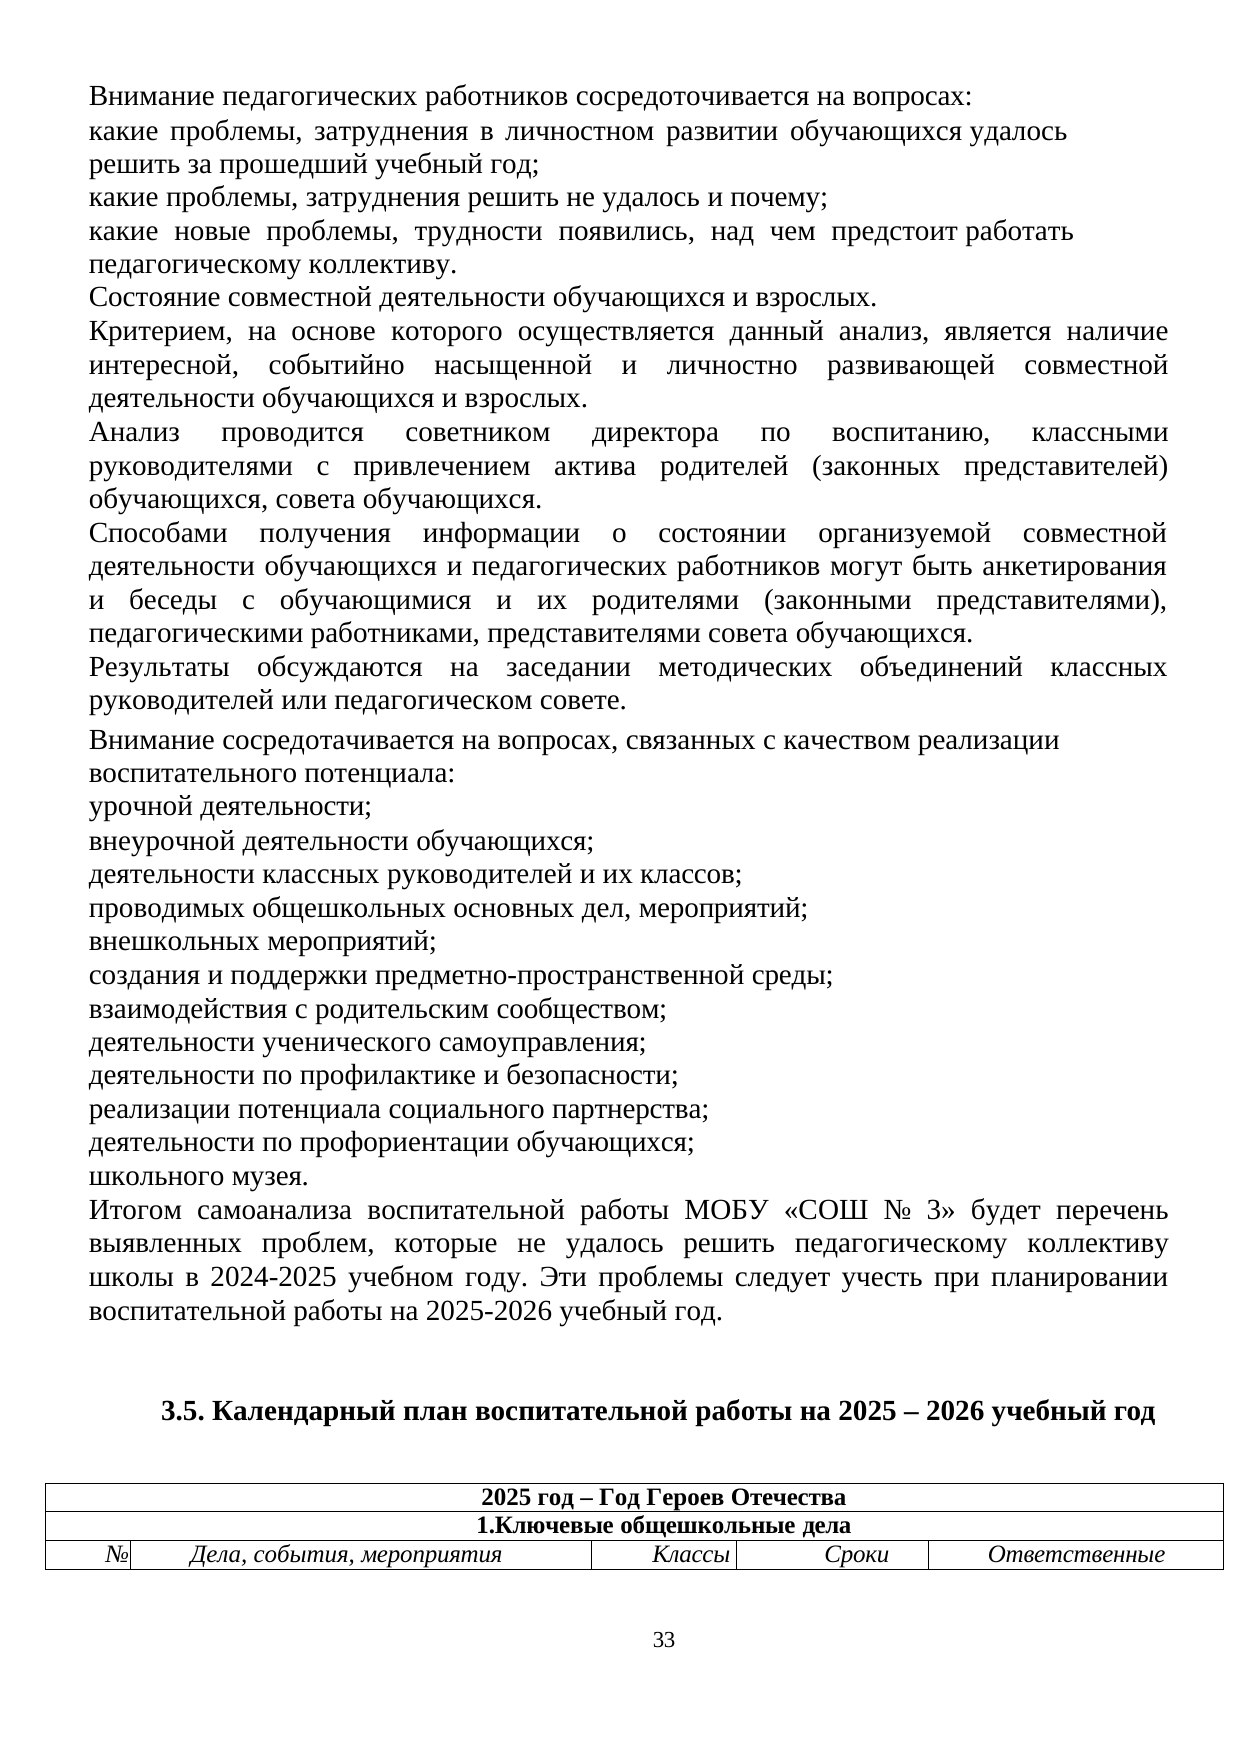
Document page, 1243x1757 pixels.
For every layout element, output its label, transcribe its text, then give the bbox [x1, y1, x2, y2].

text Способами получения информации о состоянии организуемой совместной деятельности обучающихся и педагогических работников могут быть анкетирования и беседы с обучающимися и их родителями (законными представителями), педагогическими работниками, представителями совета обучающихся. [88, 515, 1168, 649]
text Анализ проводится советником директора по воспитанию, классными руководителями с привлечением актива родителей (законных представителей) обучающихся, совета обучающихся. [88, 414, 1169, 515]
table_cell Сроки [737, 1541, 928, 1568]
list урочной деятельности; [88, 789, 1228, 823]
table_cell № [46, 1541, 130, 1568]
list проводимых общешкольных основных дел, мероприятий; [88, 890, 1228, 924]
list реализации потенциала социального партнерства; [88, 1091, 1228, 1125]
text Внимание педагогических работников сосредоточивается на вопросах: [88, 79, 1228, 113]
list Состояние совместной деятельности обучающихся и взрослых. [88, 280, 1228, 313]
text Итогом самоанализа воспитательной работы МОБУ «СОШ № 3» будет перечень выявленных проблем, которые не удалось решить педагогическому коллективу школы в 2024-2025 учебном году. Эти проблемы следует учесть при планировании воспитательной работы на 2025-2026 учебный год. [88, 1192, 1170, 1326]
text Критерием, на основе которого осуществляется данный анализ, является наличие интересной, событийно насыщенной и личностно развивающей совместной деятельности обучающихся и взрослых. [88, 313, 1169, 414]
list деятельности классных руководителей и их классов; [88, 857, 1228, 890]
list создания и поддержки предметно-пространственной среды; [88, 957, 1228, 991]
table_header 2025 год – Год Героев Отечества [46, 1484, 1223, 1511]
table_cell 1.Ключевые общешкольные дела [46, 1512, 1223, 1540]
table_cell Классы [592, 1541, 736, 1568]
text Результаты обсуждаются на заседании методических объединений классных руководителей или педагогическом совете. [88, 649, 1168, 716]
list внеурочной деятельности обучающихся; [88, 823, 1228, 856]
list деятельности ученического самоуправления; [88, 1024, 1228, 1058]
list деятельности по профориентации обучающихся; [88, 1125, 1228, 1158]
table_cell Дела, события, мероприятия [131, 1541, 591, 1568]
list деятельности по профилактике и безопасности; [88, 1058, 1228, 1091]
list школьного музея. [88, 1158, 1228, 1192]
list внешкольных мероприятий; [88, 924, 1228, 957]
table_cell Ответственные [929, 1541, 1223, 1568]
text 3.5. Календарный план воспитательной работы на 2025 – 2026 учебный год [88, 1393, 1228, 1427]
list какие проблемы, затруднения решить не удалось и почему; [88, 180, 1228, 213]
list взаимодействия с родительским сообществом; [88, 991, 1228, 1024]
list какие проблемы, затруднения в личностном развитии обучающихся удалось решить за прошедший учебный год; [88, 113, 1149, 180]
list какие новые проблемы, трудности появились, над чем предстоит работать педагогическому коллективу. [88, 213, 1150, 280]
text Внимание сосредотачивается на вопросах, связанных с качеством реализации воспитательного потенциала: [88, 722, 1228, 789]
